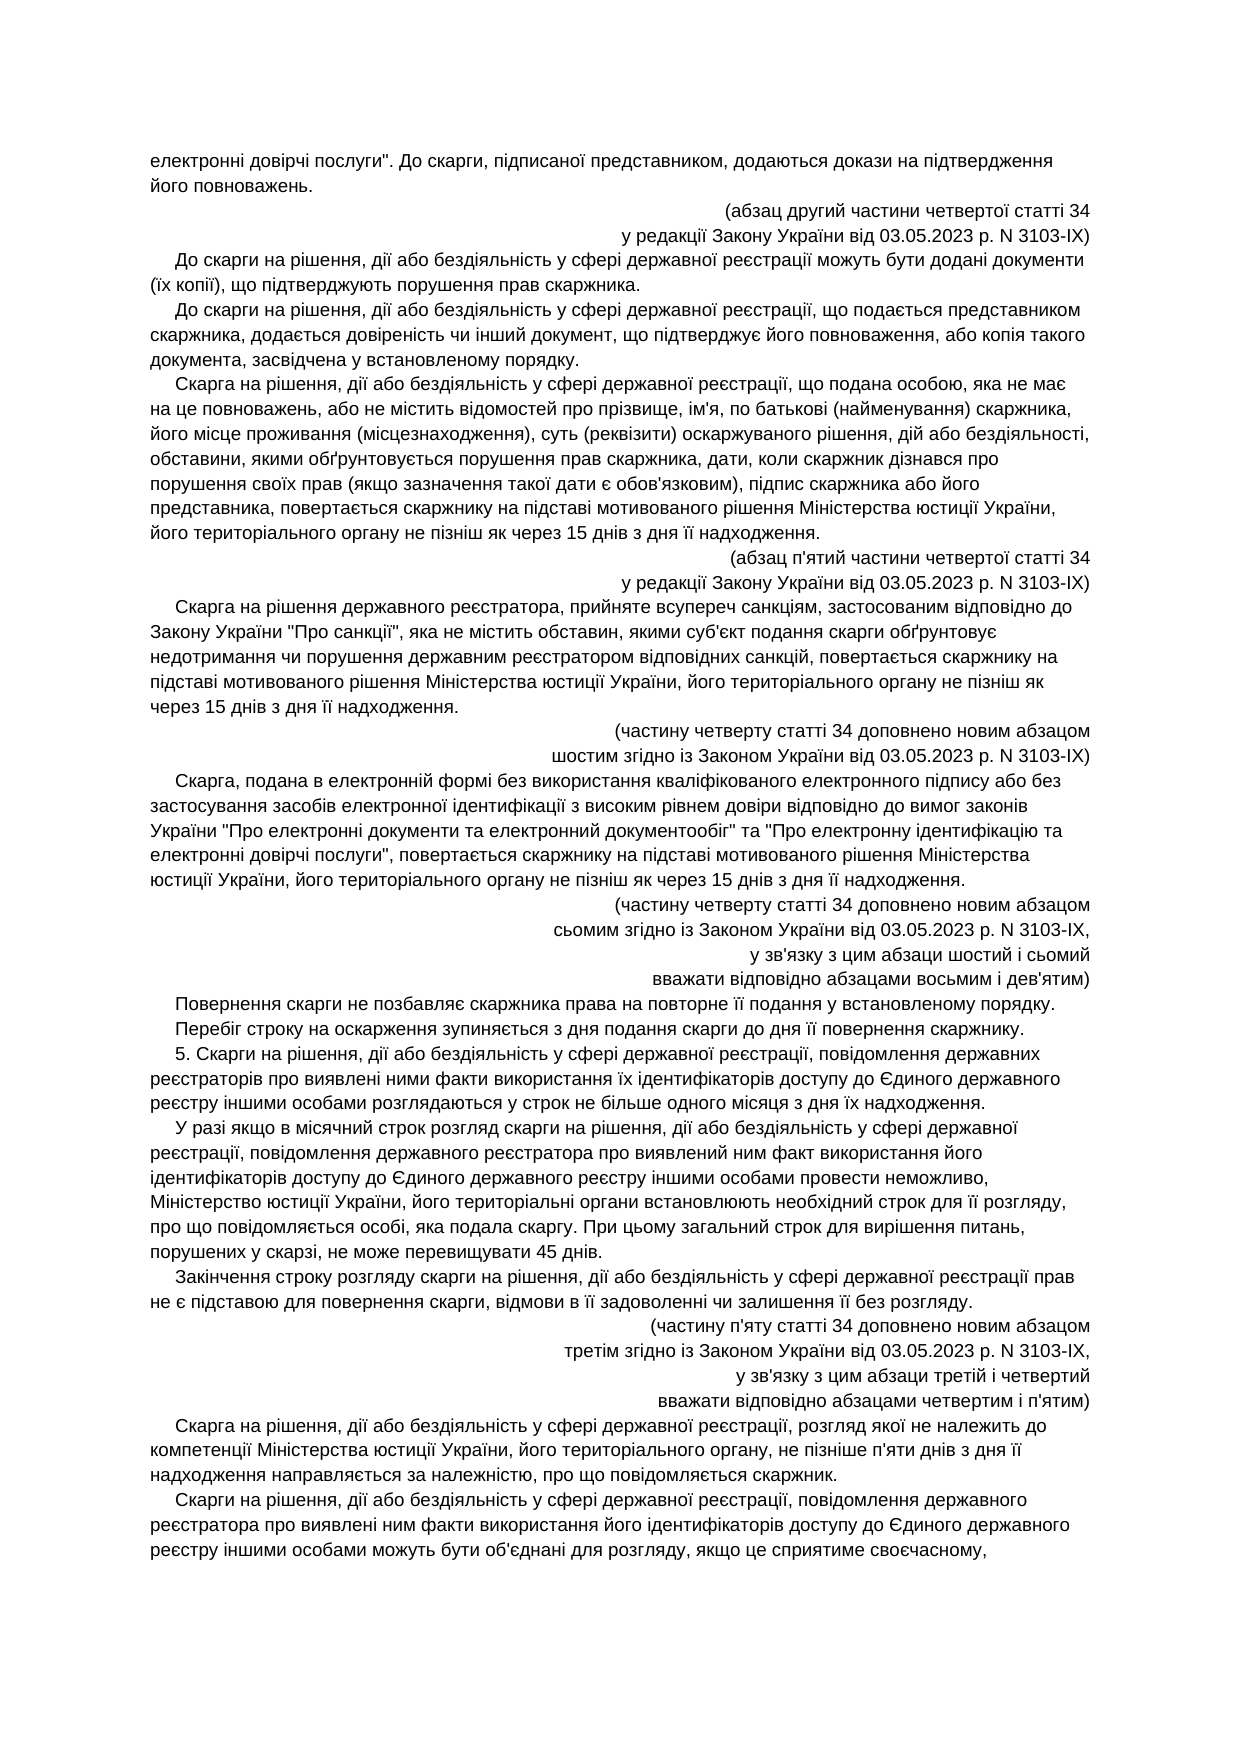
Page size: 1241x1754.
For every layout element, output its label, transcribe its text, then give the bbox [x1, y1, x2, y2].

text Скарга, подана в електронній формі без використання кваліфікованого електронного підпису або без застосування засобів електронної ідентифікації з високим рівнем довіри відповідно до вимог законів України "Про електронні документи та електронний документообіг" та "Про електронну ідентифікацію та електронні довірчі послуги", повертається скаржнику на підставі мотивованого рішення Міністерства юстиції України, його територіального органу не пізніш як через 15 днів з дня її надходження. [150, 770, 1090, 891]
text Закінчення строку розгляду скарги на рішення, дії або бездіяльність у сфері державної реєстрації прав не є підставою для повернення скарги, відмови в її задоволенні чи залишення її без розгляду. [150, 1266, 1090, 1312]
text Скарга на рішення, дії або бездіяльність у сфері державної реєстрації, що подана особою, яка не має на це повноважень, або не містить відомостей про прізвище, ім'я, по батькові (найменування) скаржника, його місце проживання (місцезнаходження), суть (реквізити) оскаржуваного рішення, дій або бездіяльності, обставини, якими обґрунтовується порушення прав скаржника, дати, коли скаржник дізнався про порушення своїх прав (якщо зазначення такої дати є обов'язковим), підпис скаржника або його представника, повертається скаржнику на підставі мотивованого рішення Міністерства юстиції України, його територіального органу не пізніш як через 15 днів з дня її надходження. [150, 373, 1090, 543]
text Скарга на рішення, дії або бездіяльність у сфері державної реєстрації, розгляд якої не належить до компетенції Міністерства юстиції України, його територіального органу, не пізніше п'яти днів з дня її надходження направляється за належністю, про що повідомляється скаржник. [150, 1414, 1090, 1486]
text (частину п'яту статті 34 доповнено новим абзацом третім згідно із Законом України від 03.05.2023 р. N 3103-IX, у зв'язку з цим абзаци третій і четвертий вважати відповідно абзацами четвертим і п'ятим) [150, 1315, 1090, 1411]
text (частину четверту статті 34 доповнено новим абзацом шостим згідно із Законом України від 03.05.2023 р. N 3103-IX) [150, 720, 1090, 767]
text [150, 150, 1090, 196]
text До скарги на рішення, дії або бездіяльність у сфері державної реєстрації можуть бути додані документи (їх копії), що підтверджують порушення прав скаржника. [150, 249, 1090, 296]
text До скарги на рішення, дії або бездіяльність у сфері державної реєстрації, що подається представником скаржника, додається довіреність чи інший документ, що підтверджує його повноваження, або копія такого документа, засвідчена у встановленому порядку. [150, 299, 1090, 370]
text (абзац п'ятий частини четвертої статті 34 у редакції Закону України від 03.05.2023 р. N 3103-IX) [150, 547, 1090, 593]
text У разі якщо в місячний строк розгляд скарги на рішення, дії або бездіяльність у сфері державної реєстрації, повідомлення державного реєстратора про виявлений ним факт використання його ідентифікаторів доступу до Єдиного державного реєстру іншими особами провести неможливо, Міністерство юстиції України, його територіальні органи встановлюють необхідний строк для її розгляду, про що повідомляється особі, яка подала скаргу. При цьому загальний строк для вирішення питань, порушених у скарзі, не може перевищувати 45 днів. [150, 1117, 1090, 1262]
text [150, 1489, 1090, 1560]
text (абзац другий частини четвертої статті 34 у редакції Закону України від 03.05.2023 р. N 3103-IX) [150, 199, 1090, 246]
text (частину четверту статті 34 доповнено новим абзацом сьомим згідно із Законом України від 03.05.2023 р. N 3103-IX, у зв'язку з цим абзаци шостий і сьомий вважати відповідно абзацами восьмим і дев'ятим) [150, 894, 1090, 990]
text Перебіг строку на оскарження зупиняється з дня подання скарги до дня її повернення скаржнику. [150, 1018, 1090, 1039]
text Скарга на рішення державного реєстратора, прийняте всупереч санкціям, застосованим відповідно до Закону України "Про санкції", яка не містить обставин, якими суб'єкт подання скарги обґрунтовує недотримання чи порушення державним реєстратором відповідних санкцій, повертається скаржнику на підставі мотивованого рішення Міністерства юстиції України, його територіального органу не пізніш як через 15 днів з дня її надходження. [150, 596, 1090, 717]
text Повернення скарги не позбавляє скаржника права на повторне її подання у встановленому порядку. [150, 993, 1090, 1014]
text 5. Скарги на рішення, дії або бездіяльність у сфері державної реєстрації, повідомлення державних реєстраторів про виявлені ними факти використання їх ідентифікаторів доступу до Єдиного державного реєстру іншими особами розглядаються у строк не більше одного місяця з дня їх надходження. [150, 1042, 1090, 1114]
